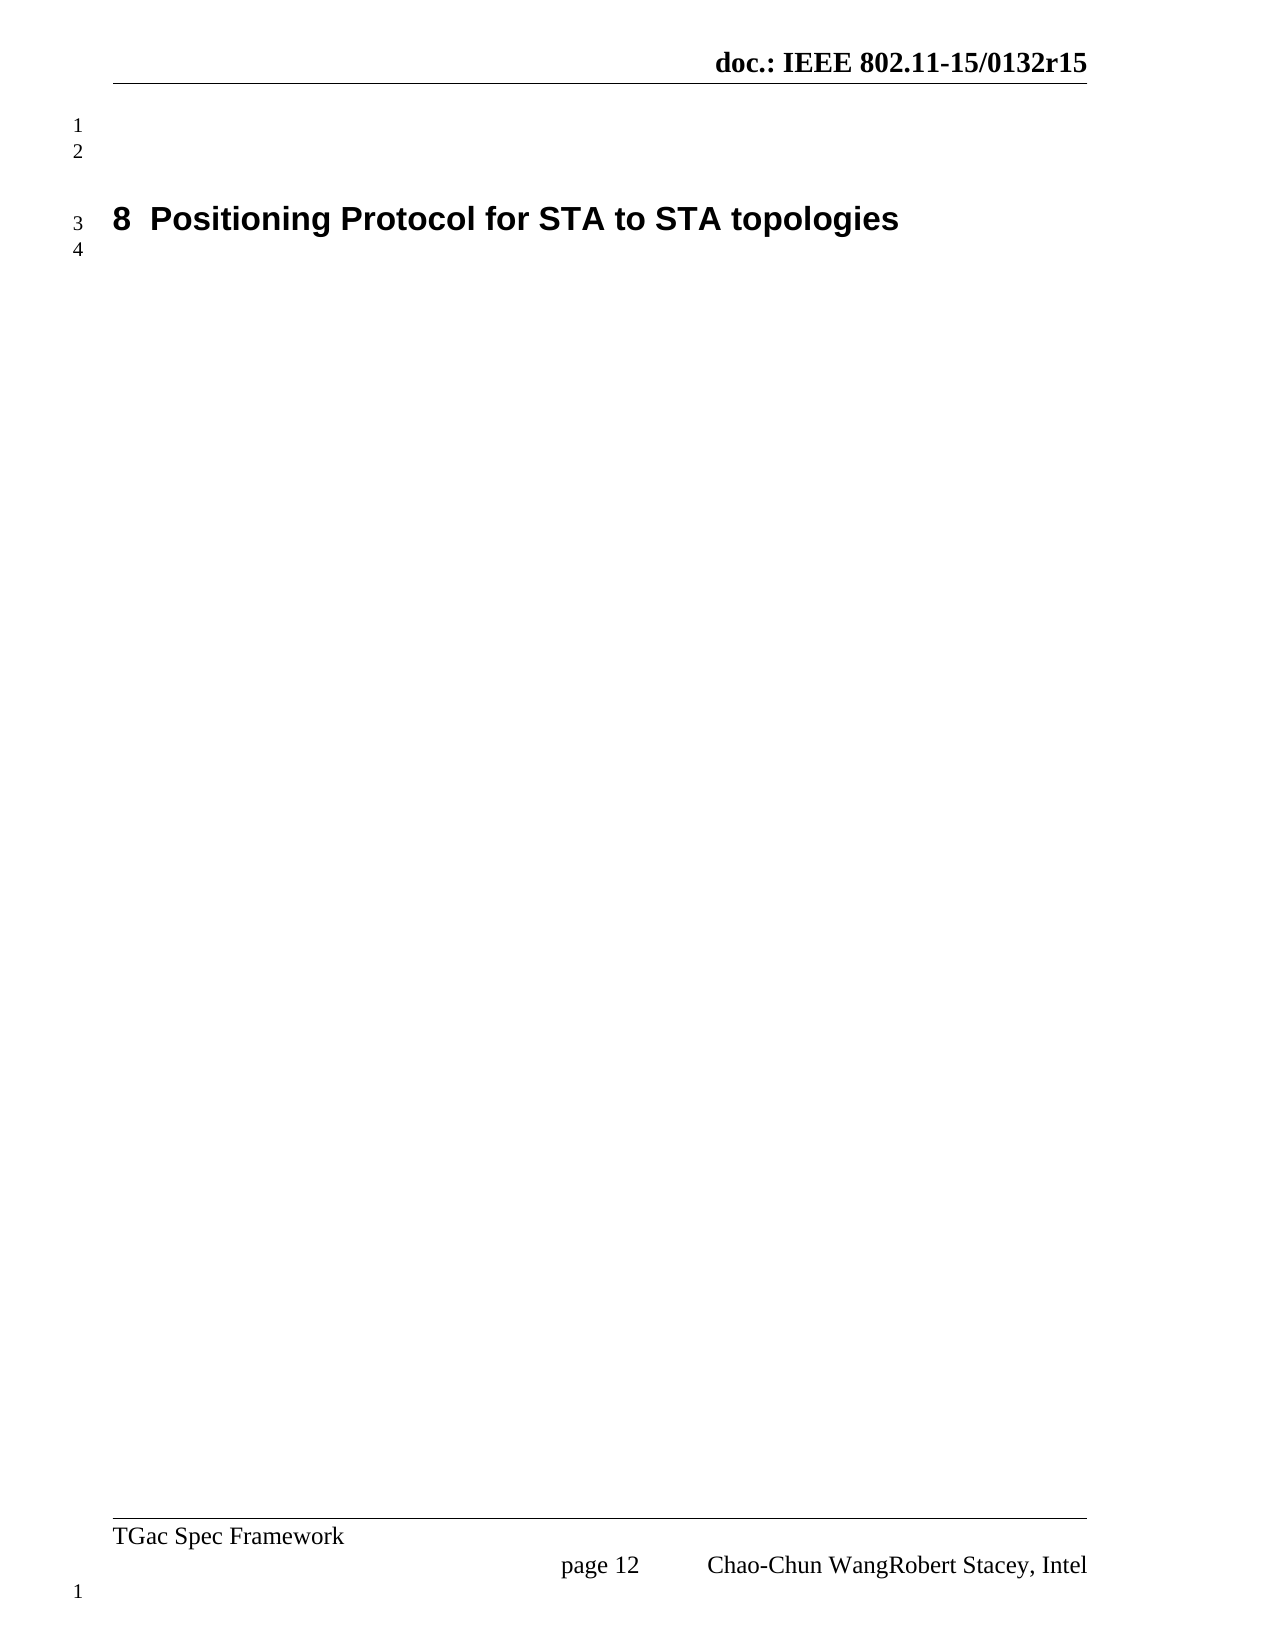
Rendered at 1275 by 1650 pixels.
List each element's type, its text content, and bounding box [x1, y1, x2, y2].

subtitle Positioning Protocol for STA to STA topologies [112, 198, 1087, 237]
